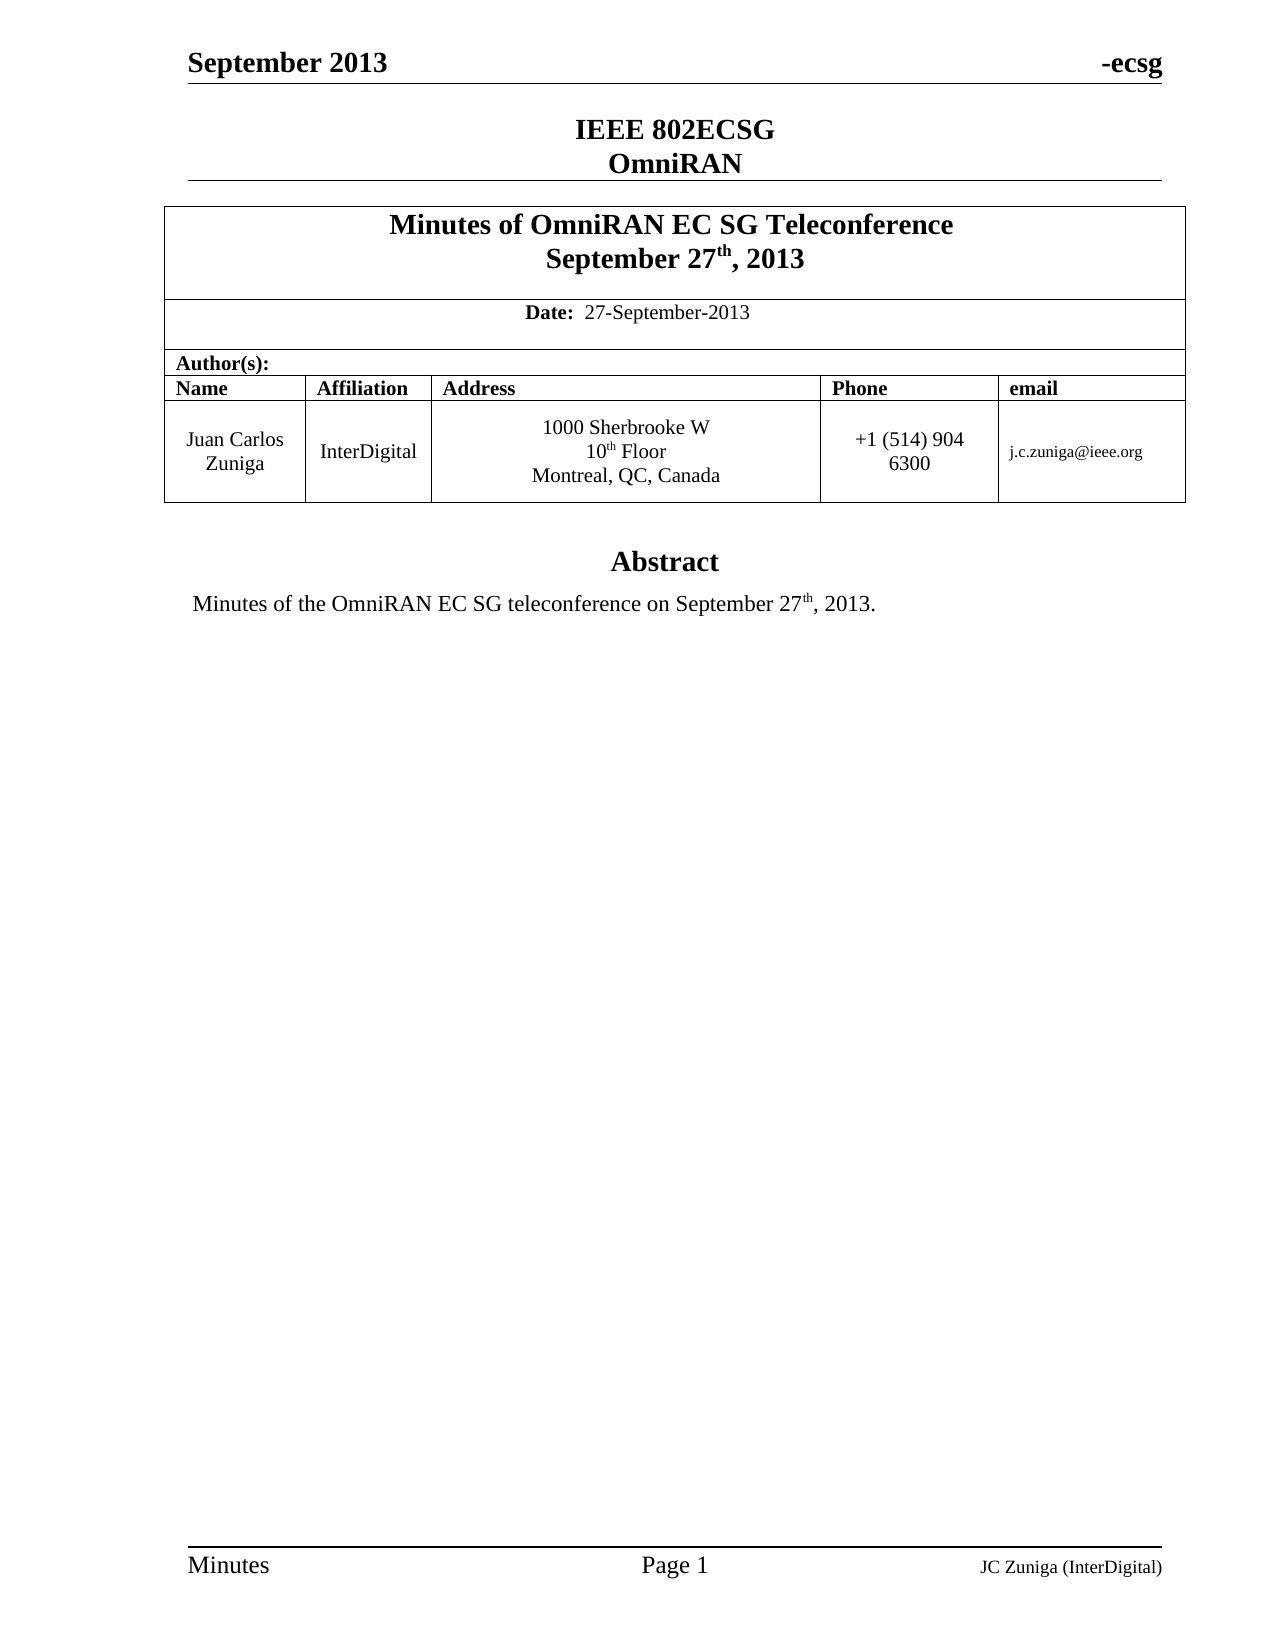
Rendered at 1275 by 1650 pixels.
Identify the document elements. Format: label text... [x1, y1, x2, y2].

table_cell email [999, 376, 1185, 399]
table_cell Address [432, 376, 820, 399]
table_header Minutes of OmniRAN EC SG Teleconference September 27th, 2013 [165, 207, 1185, 299]
table_cell Date: 27-September-2013 [165, 300, 1185, 349]
table_cell j.c.zuniga@ieee.org [999, 401, 1185, 502]
table_cell Author(s): [165, 350, 1185, 374]
text IEEE 802ECSG OmniRAN [187, 112, 1162, 181]
table_cell Juan Carlos Zuniga [165, 401, 305, 502]
table_cell Phone [821, 376, 998, 399]
table_cell Affiliation [306, 376, 431, 399]
table_cell InterDigital [306, 401, 431, 502]
table_cell 1000 Sherbrooke W 10th Floor Montreal, QC, Canada [432, 401, 820, 502]
table_cell +1 (514) 904 6300 [821, 401, 998, 502]
table_cell Name [165, 376, 305, 399]
